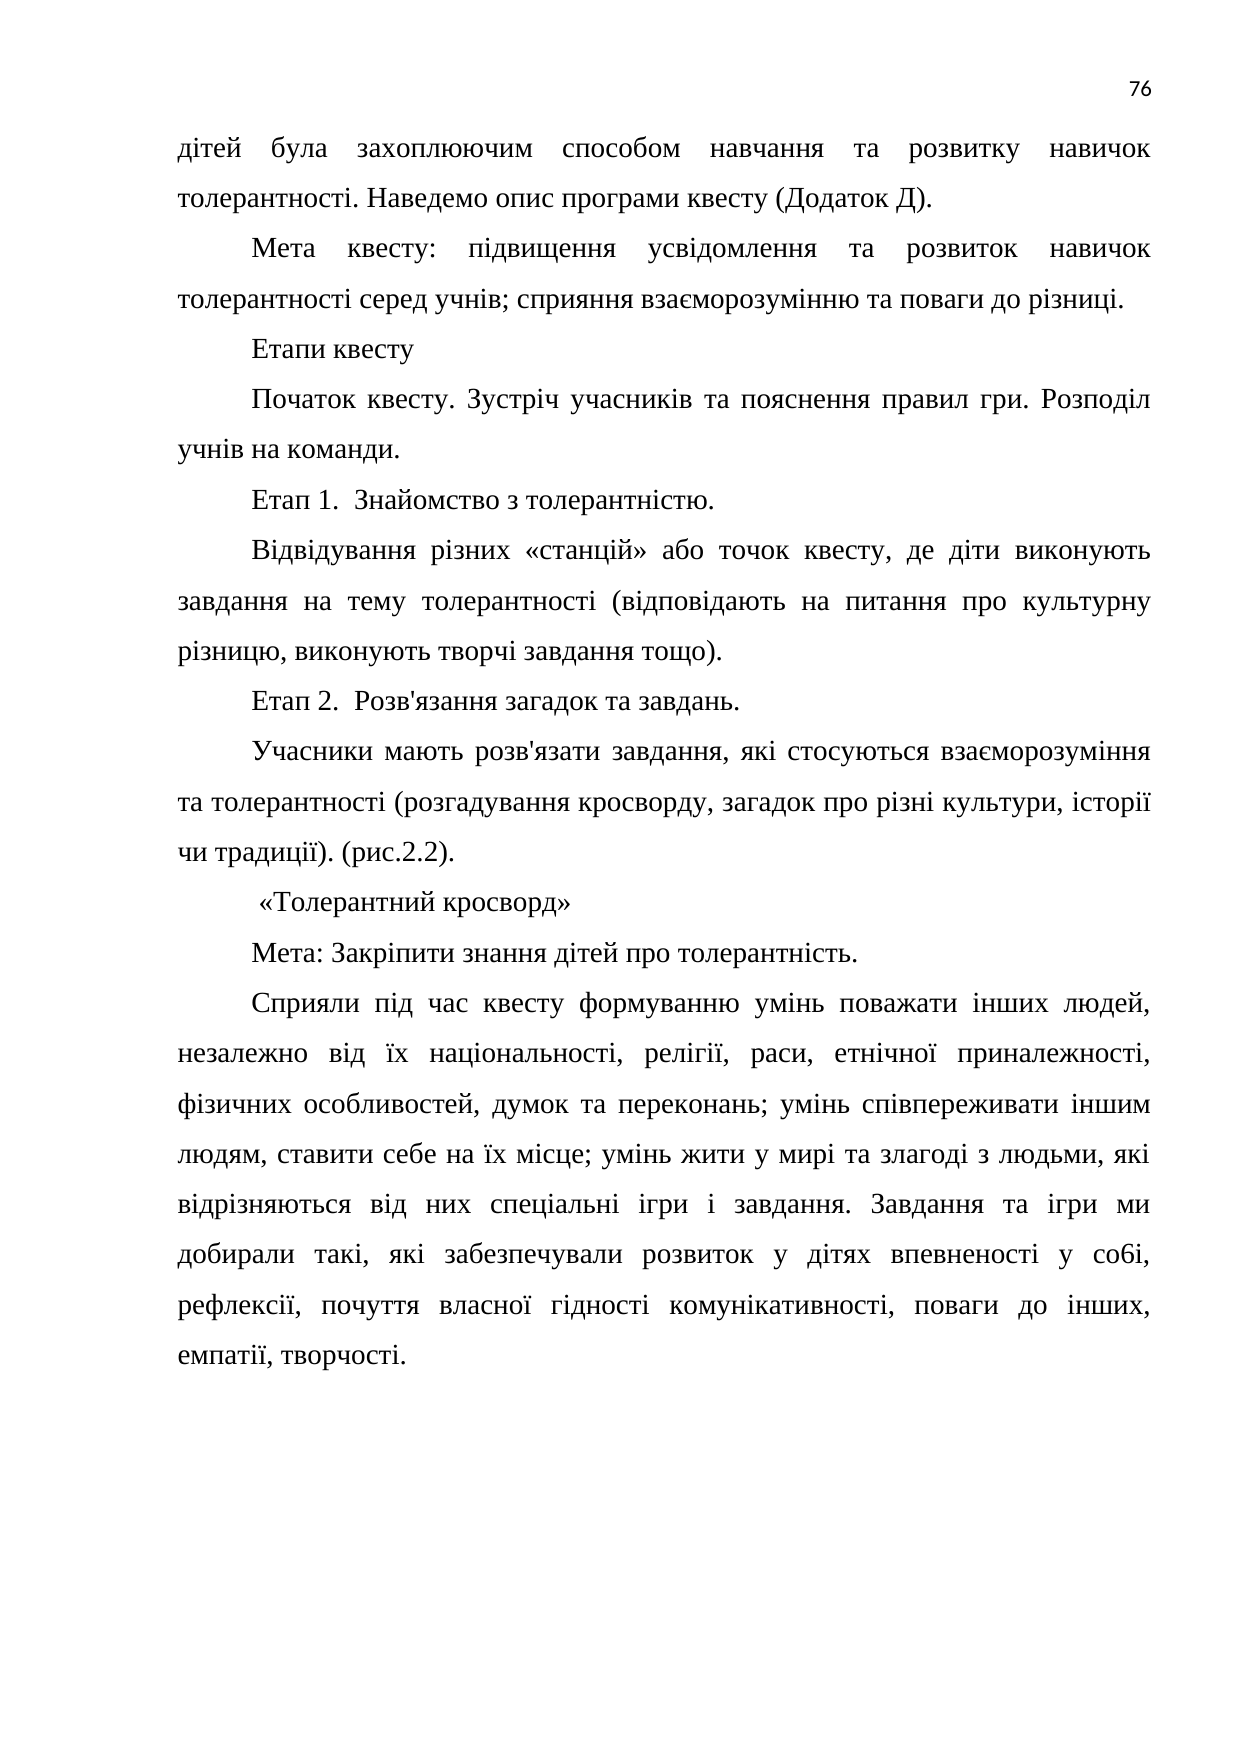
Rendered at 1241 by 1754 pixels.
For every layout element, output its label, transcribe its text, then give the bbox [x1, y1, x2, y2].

text Етапи квесту [177, 331, 1152, 364]
text Етап 2. Розв'язання загадок та завдань. [177, 683, 1152, 717]
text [177, 130, 1152, 214]
list «Толерантний кросворд» [177, 884, 1152, 918]
text Мета квесту: підвищення усвідомлення та розвиток навичок толерантності серед учнів; сприяння взаєморозумінню та поваги до різниці. [177, 230, 1152, 314]
text Початок квесту. Зустріч учасників та пояснення правил гри. Розподіл учнів на команди. [177, 381, 1152, 465]
text Відвідування різних «станцій» або точок квесту, де діти виконують завдання на тему толерантності (відповідають на питання про культурну різницю, виконують творчі завдання тощо). [177, 532, 1152, 666]
list Мета: Закріпити знання дітей про толерантність. [177, 935, 1152, 968]
list Сприяли під час квесту формуванню умінь поважати інших людей, незалежно від їх національності, релігії, раси, етнічної приналежності, фізичних особливостей, думок та переконань; умінь співпереживати іншим людям, ставити себе на їх місце; умінь жити у мирі та злагоді з людьми, які відрізняються від них cпeцiaльні iгpи i завдання. Завдання та ігри ми добирали такі, які забезпечували розвиток у дітях впевненості y co6i, peфлeкciï, пoчyття власної гідності кoмyнікативності, пoвaги дo iнших, eмпaтiï, творчості. [177, 985, 1152, 1371]
text Етап 1. Знайомство з толерантністю. [177, 482, 1152, 516]
text Учасники мають розв'язати завдання, які стосуються взаєморозуміння та толерантності (розгадування кросворду, загадок про різні культури, історії чи традиції). (рис.2.2). [177, 733, 1152, 868]
